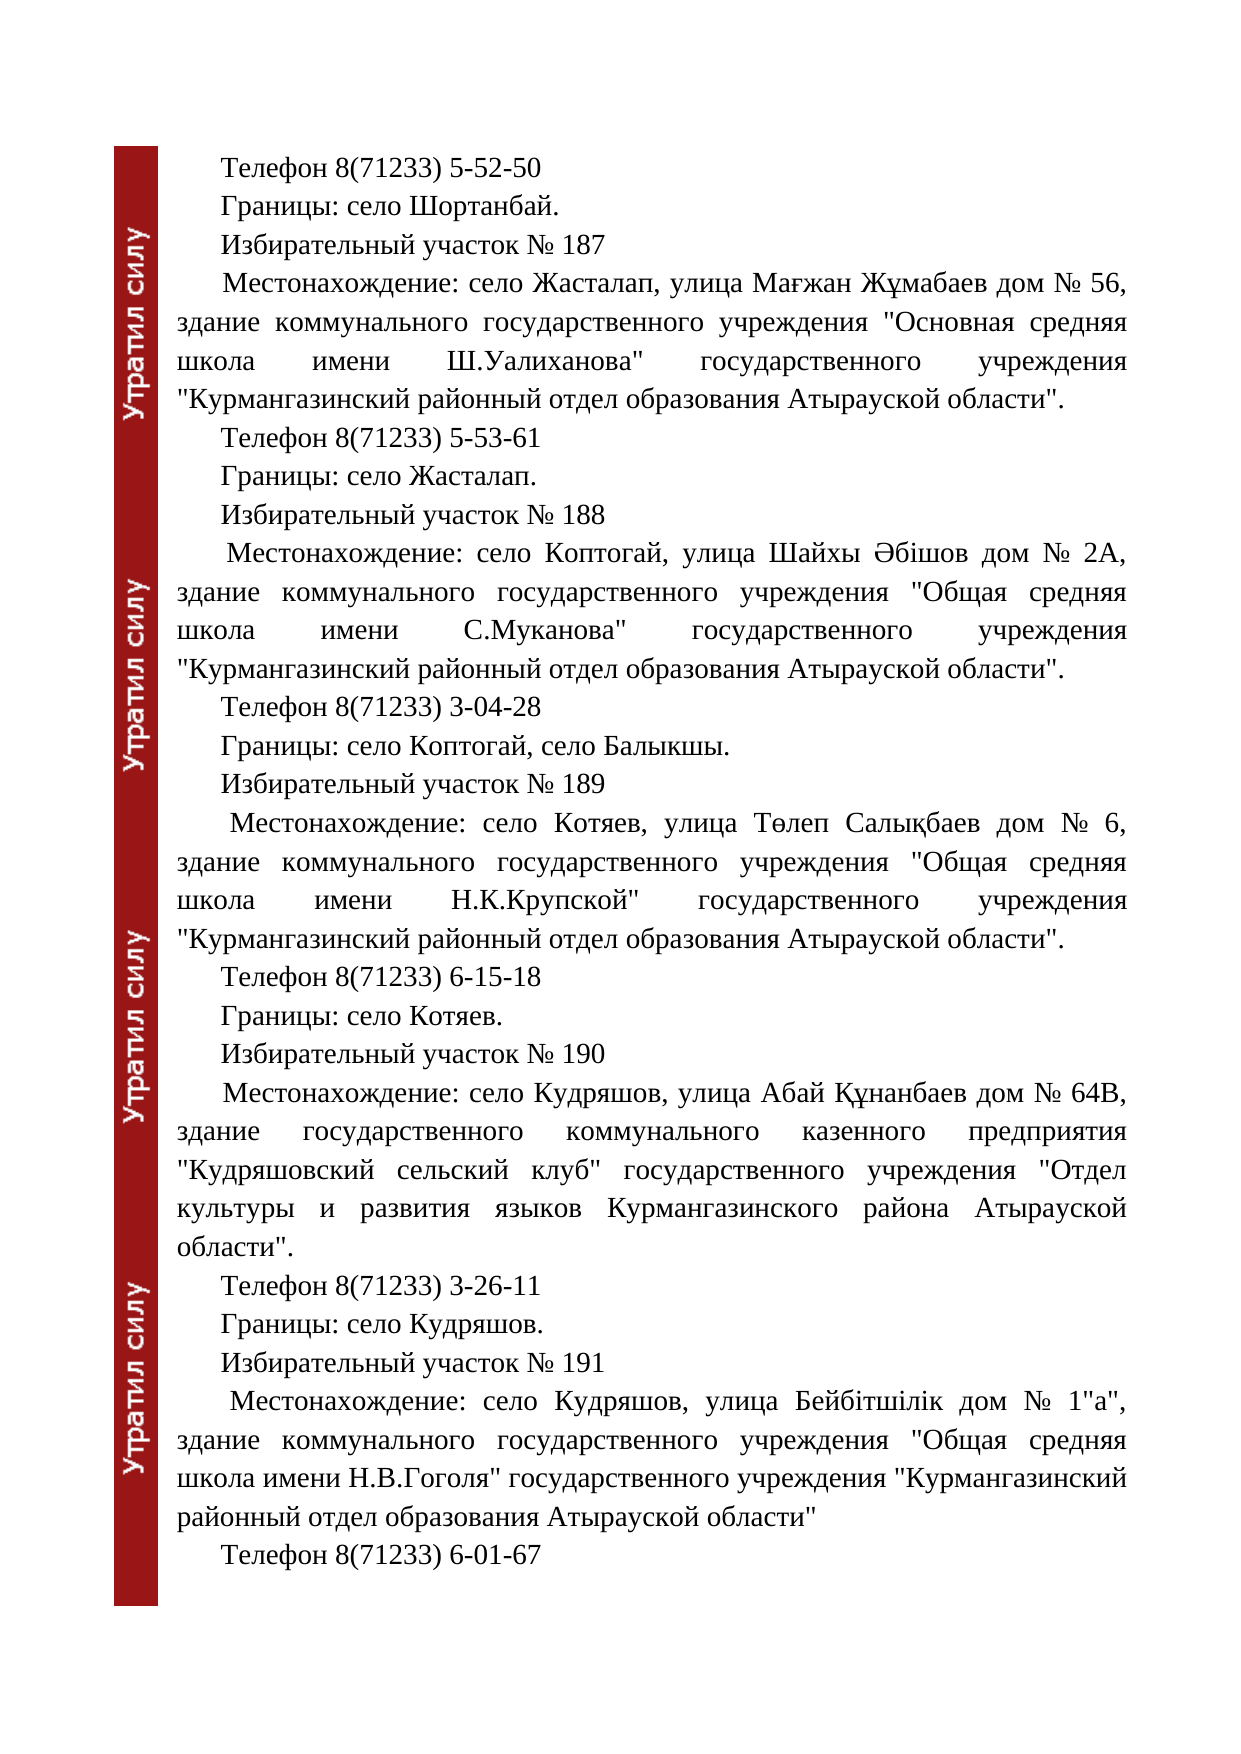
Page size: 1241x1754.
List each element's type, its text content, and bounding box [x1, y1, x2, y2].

picture [114, 453, 158, 458]
picture [114, 723, 158, 728]
picture [114, 1070, 158, 1075]
text Телефон 8(71233) 6-15-18 [112, 959, 1128, 993]
text Местонахождение: село Кудряшов, улица Бейбітшілік дом № 1"а", здание коммунального государственного учреждения "Общая средняя школа имени Н.В.Гоголя" государственного учреждения "Курмангазинский районный отдел образования Атырауской области" [112, 1383, 1128, 1532]
text Избирательный участок № 191 [112, 1345, 1128, 1378]
text Избирательный участок № 189 [112, 767, 1128, 800]
picture [114, 415, 158, 420]
text Границы: село Кудряшов. [112, 1306, 1128, 1340]
text Местонахождение: село Кудряшов, улица Абай Құнанбаев дом № 64В, здание государственного коммунального казенного предприятия "Кудряшовский сельский клуб" государственного учреждения "Отдел культуры и развития языков Курмангазинского района Атырауской области". [112, 1075, 1128, 1263]
picture [114, 183, 158, 188]
text Избирательный участок № 190 [112, 1036, 1128, 1070]
text Телефон 8(71233) 6-01-67 [112, 1537, 1128, 1571]
text Избирательный участок № 187 [112, 227, 1128, 261]
text Телефон 8(71233) 3-04-28 [112, 689, 1128, 723]
picture [114, 1263, 158, 1268]
picture [114, 993, 158, 998]
text Границы: село Шортанбай. [112, 188, 1128, 222]
picture [114, 1340, 158, 1345]
text Местонахождение: село Котяев, улица Төлеп Салықбаев дом № 6, здание коммунального государственного учреждения "Общая средняя школа имени Н.К.Крупской" государственного учреждения "Курмангазинский районный отдел образования Атырауской области". [112, 805, 1128, 954]
picture [114, 1532, 158, 1537]
picture [114, 762, 158, 767]
picture [114, 684, 158, 689]
picture [114, 222, 158, 227]
text Телефон 8(71233) 5-53-61 [112, 420, 1128, 453]
text Избирательный участок № 188 [112, 497, 1128, 530]
picture [114, 1031, 158, 1036]
text Местонахождение: село Коптогай, улица Шайхы Әбішов дом № 2А, здание коммунального государственного учреждения "Общая средняя школа имени С.Муканова" государственного учреждения "Курмангазинский районный отдел образования Атырауской области". [112, 535, 1128, 684]
picture [114, 530, 158, 535]
picture [114, 1571, 158, 1606]
text Местонахождение: село Жасталап, улица Мағжан Жұмабаев дом № 56, здание коммунального государственного учреждения "Основная средняя школа имени Ш.Уалиханова" государственного учреждения "Курмангазинский районный отдел образования Атырауской области". [112, 266, 1128, 415]
text Телефон 8(71233) 3-26-11 [112, 1268, 1128, 1301]
text Границы: село Коптогай, село Балыкшы. [112, 728, 1128, 762]
text Границы: село Котяев. [112, 998, 1128, 1031]
picture [114, 1378, 158, 1383]
picture [114, 1301, 158, 1306]
text Границы: село Жасталап. [112, 458, 1128, 492]
picture [114, 146, 158, 150]
picture [114, 261, 158, 266]
picture [114, 492, 158, 497]
text Телефон 8(71233) 5-52-50 [112, 150, 1128, 183]
picture [114, 954, 158, 959]
picture [114, 800, 158, 805]
